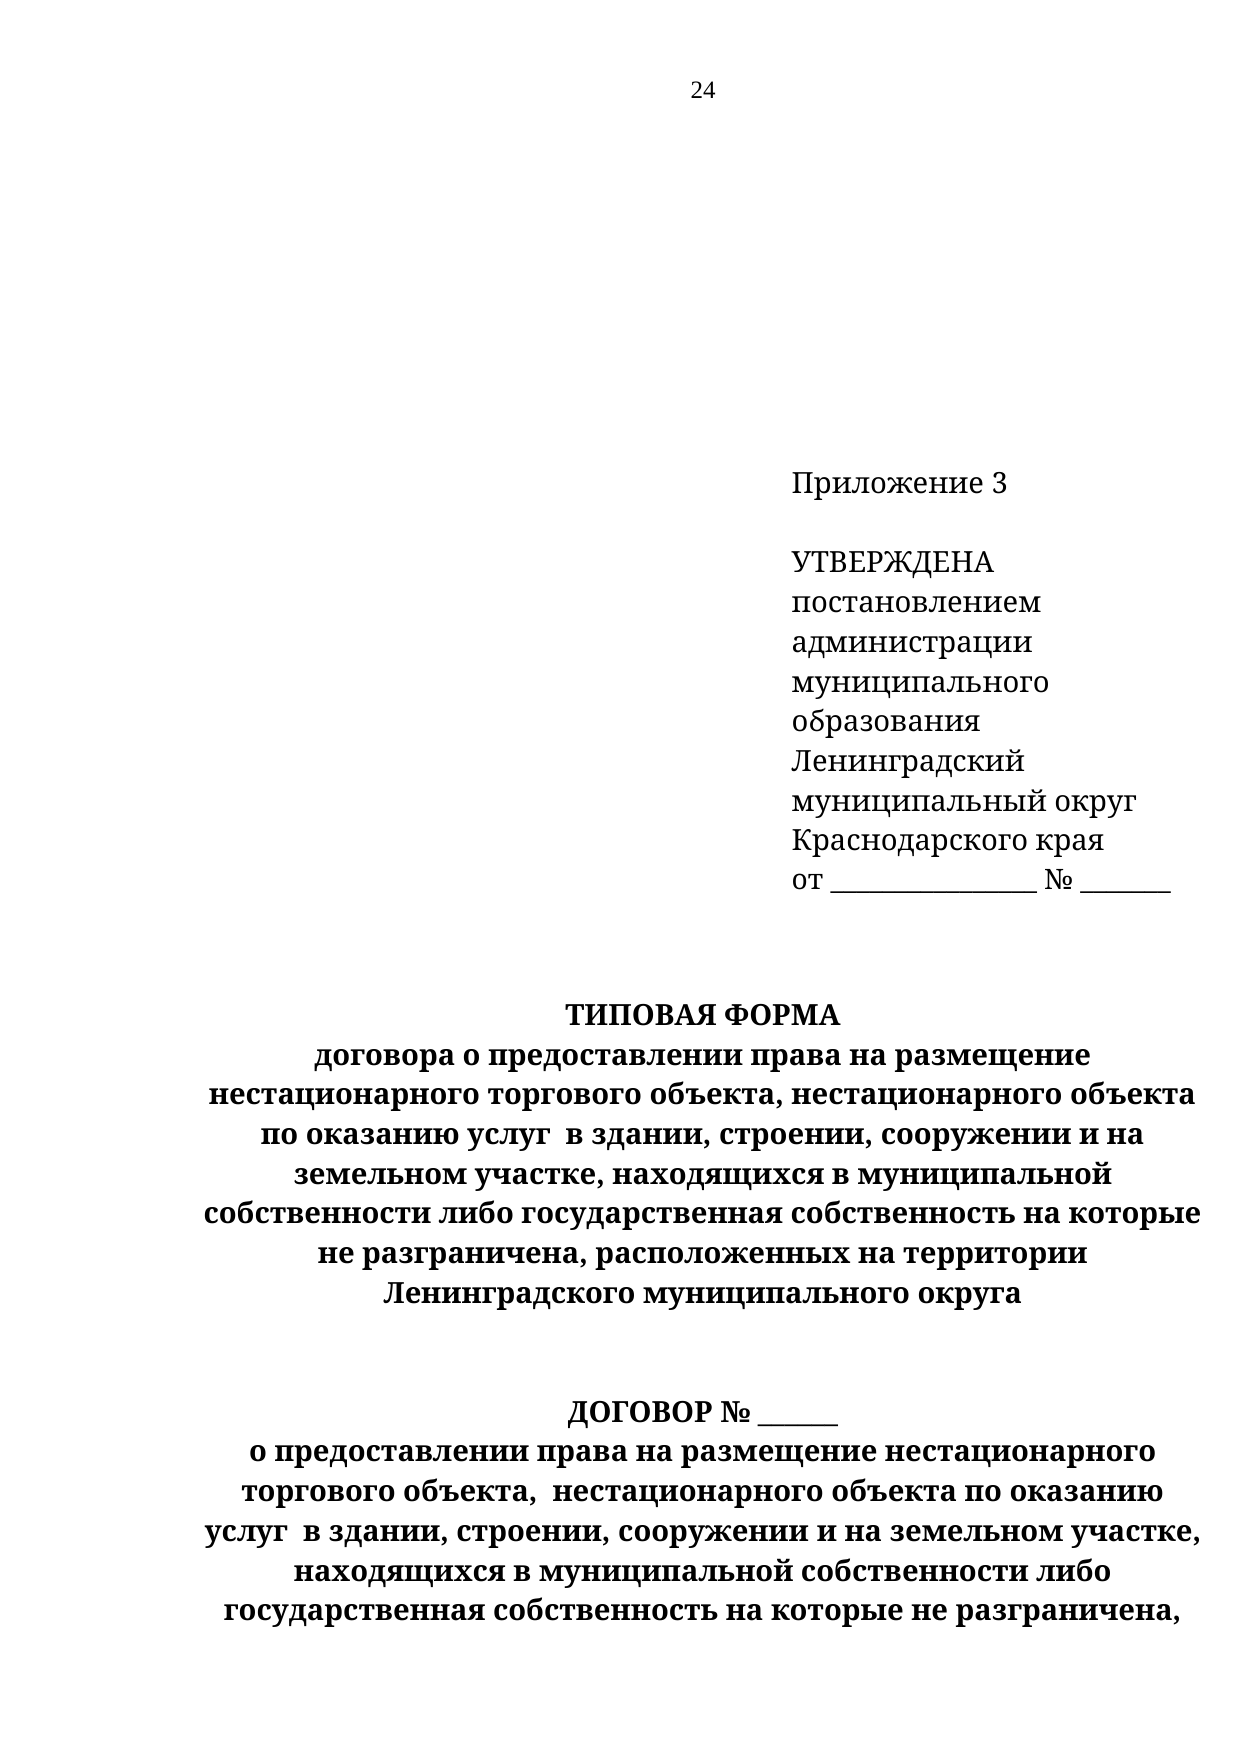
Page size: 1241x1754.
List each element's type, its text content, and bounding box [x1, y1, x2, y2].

text УТВЕРЖДЕНА постановлением администрации [791, 542, 1205, 661]
text от ________________ № _______ [791, 859, 1205, 898]
text муниципального образования [791, 661, 1205, 740]
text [201, 1431, 1205, 1629]
text договора о предоставлении права на размещение нестационарного торгового объекта, нестационарного объекта по оказанию услуг в здании, строении, сооружении и на земельном участке, находящихся в муниципальной собственности либо государственная собственность на которые не разграничена, расположенных на территории Ленинградского муниципального округа [201, 1034, 1205, 1312]
text Приложение 3 [791, 462, 1205, 502]
text ДОГОВОР № ______ [201, 1391, 1205, 1431]
text Ленинградский муниципальный округ Краснодарского края [791, 740, 1205, 859]
text ТИПОВАЯ ФОРМА [201, 994, 1205, 1034]
